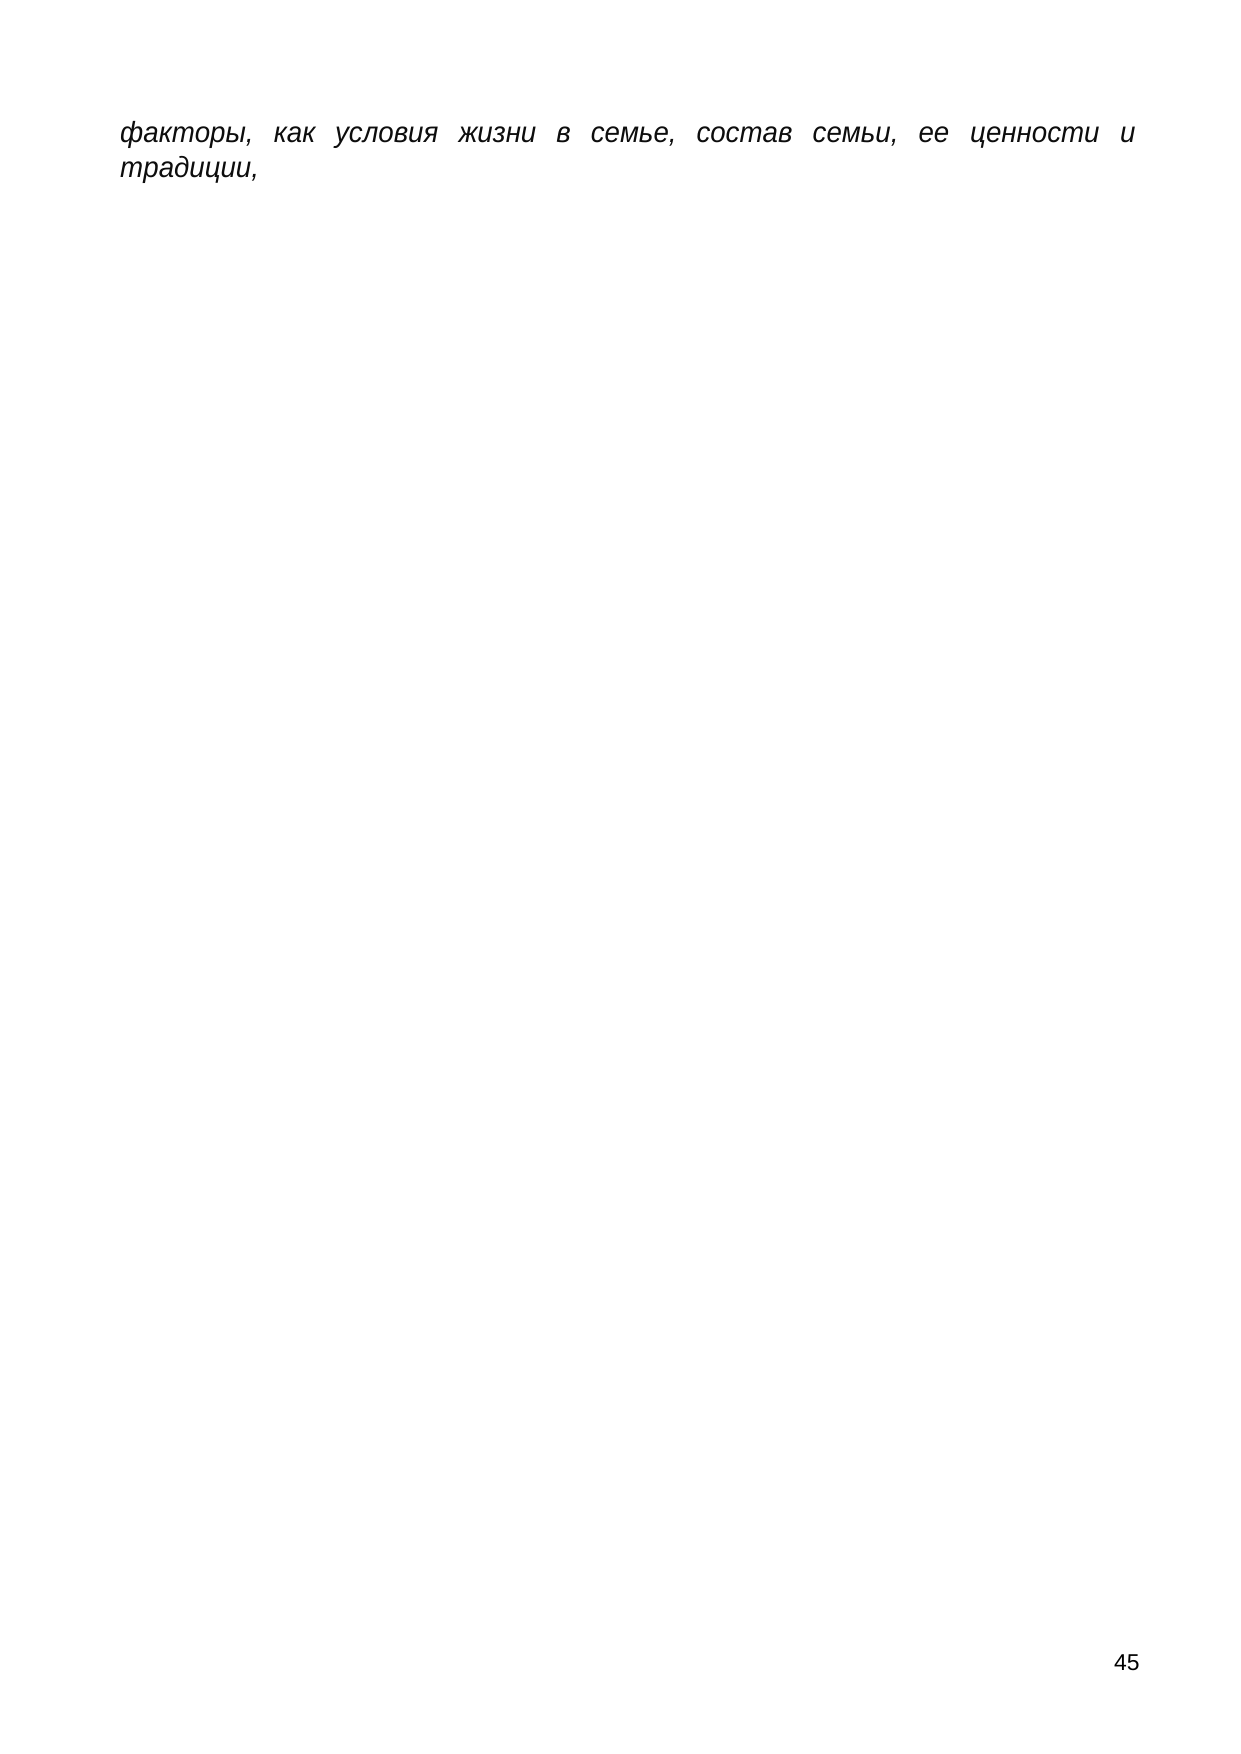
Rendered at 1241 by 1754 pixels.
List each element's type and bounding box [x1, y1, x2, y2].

text [120, 114, 1135, 184]
